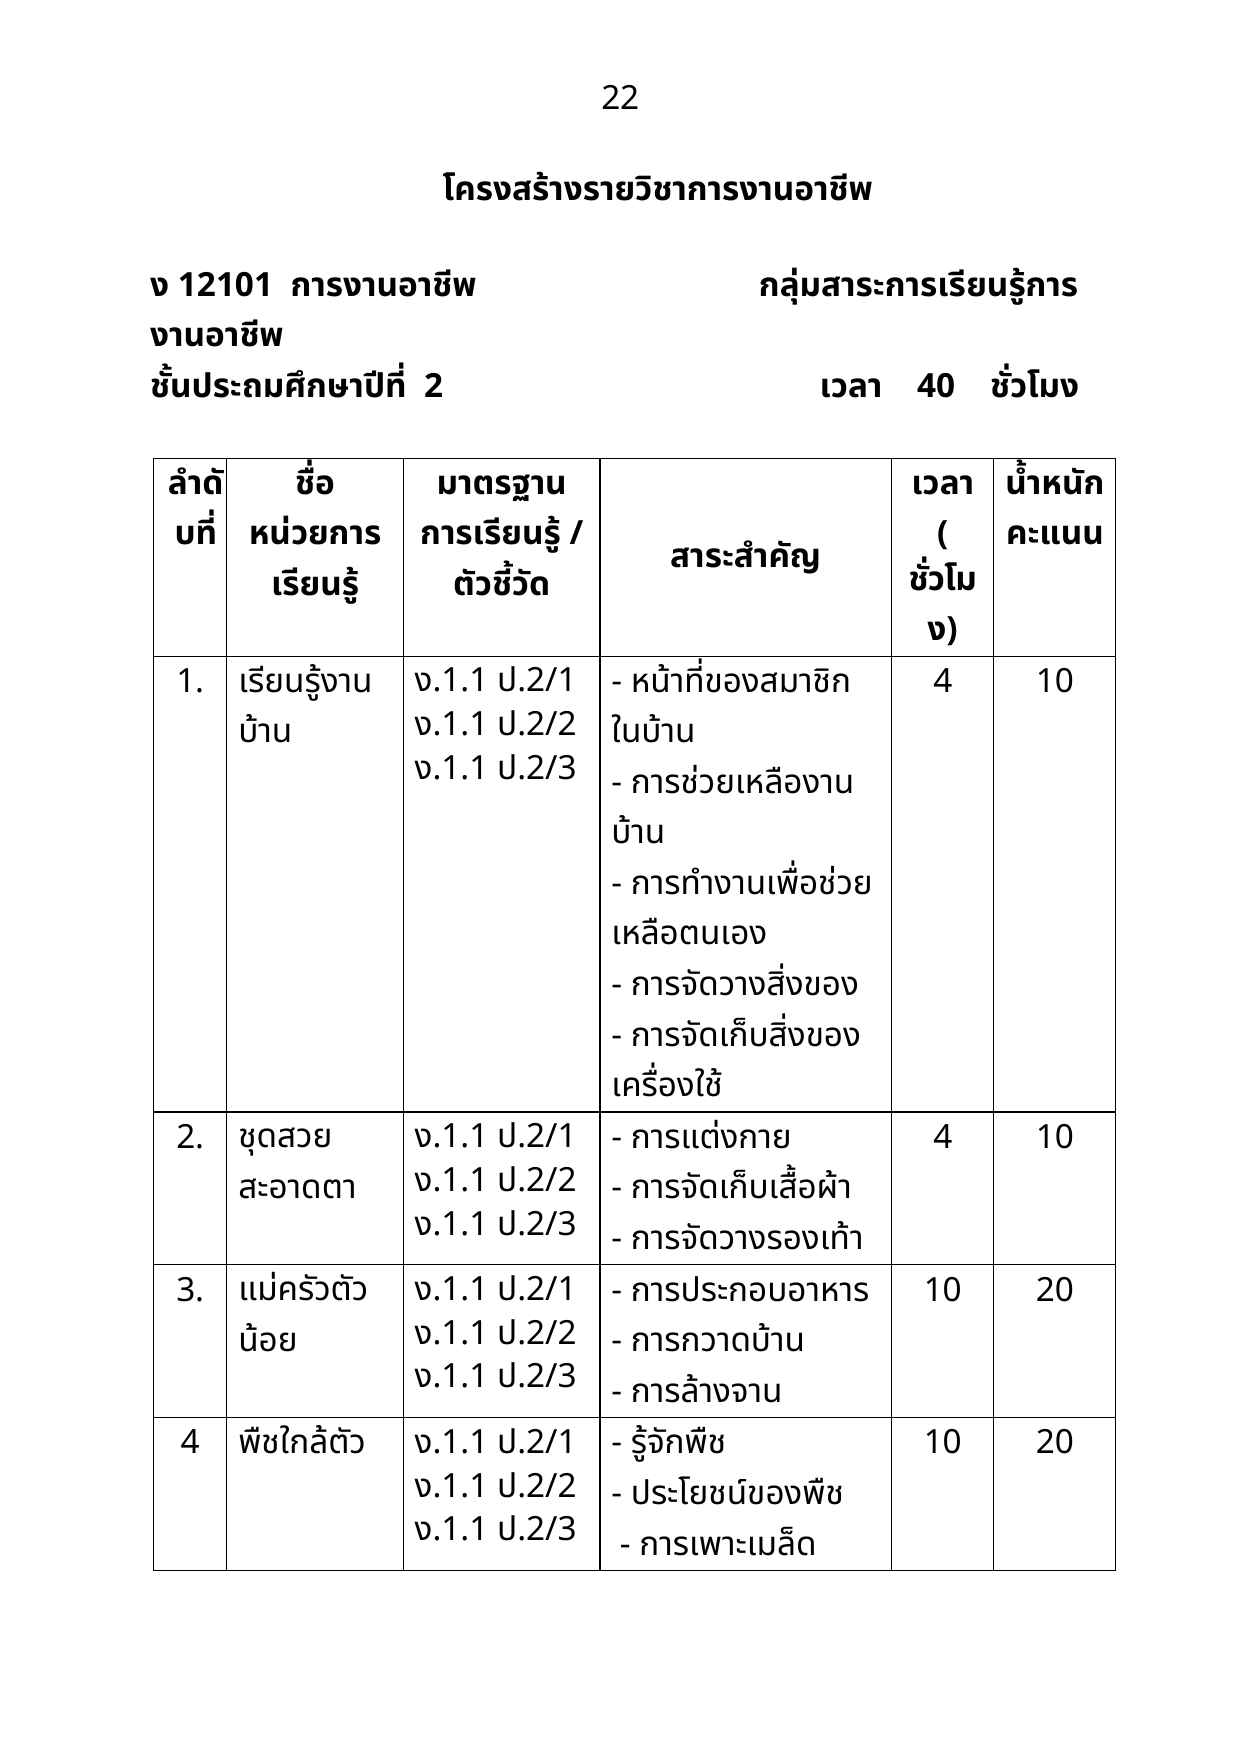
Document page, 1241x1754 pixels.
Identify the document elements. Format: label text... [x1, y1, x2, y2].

table_cell ง.1.1 ป.2/1 ง.1.1 ป.2/2 ง.1.1 ป.2/3 [404, 1113, 599, 1264]
table_header เวลา (ชั่วโมง) [892, 459, 993, 656]
table_header สาระสำคัญ [601, 459, 891, 656]
table_header มาตรฐานการเรียนรู้ / ตัวชี้วัด [404, 459, 599, 656]
table_header ชื่อ หน่วยการเรียนรู้ [227, 459, 403, 656]
table_cell - การประกอบอาหาร - การกวาดบ้าน - การล้างจาน [601, 1265, 891, 1417]
table_cell 4 [892, 1113, 993, 1264]
table_cell เรียนรู้งานบ้าน [227, 657, 403, 1111]
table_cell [404, 1418, 599, 1570]
table_cell - การแต่งกาย - การจัดเก็บเสื้อผ้า - การจัดวางรองเท้า [601, 1113, 891, 1264]
table_cell 10 [994, 657, 1115, 1111]
table_cell ชุดสวยสะอาดตา [227, 1113, 403, 1264]
table_cell 3. [154, 1265, 226, 1417]
table_cell 1. [154, 657, 226, 1111]
table_cell 10 [994, 1113, 1115, 1264]
text ชั้นประถมศึกษาปีที่ 2 เวลา 40 ชั่วโมง [150, 362, 1090, 412]
table_cell พืชใกล้ตัว [227, 1418, 403, 1570]
table_cell 2. [154, 1113, 226, 1264]
text โครงสร้างรายวิชาการงานอาชีพ [150, 165, 1090, 215]
table_cell ง.1.1 ป.2/1 ง.1.1 ป.2/2 ง.1.1 ป.2/3 [404, 1265, 599, 1417]
table_cell 20 [994, 1418, 1115, 1570]
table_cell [601, 1418, 891, 1570]
table_cell 4 [892, 657, 993, 1111]
table_cell 4 [154, 1418, 226, 1570]
table_header น้ำหนัก คะแนน [994, 459, 1115, 656]
table_cell ง.1.1 ป.2/1 ง.1.1 ป.2/2 ง.1.1 ป.2/3 [404, 657, 599, 1111]
table_cell 20 [994, 1265, 1115, 1417]
table_cell 10 [892, 1265, 993, 1417]
text ง 12101 การงานอาชีพ กลุ่มสาระการเรียนรู้การงานอาชีพ [150, 261, 1090, 362]
table_cell แม่ครัวตัวน้อย [227, 1265, 403, 1417]
table_cell - หน้าที่ของสมาชิกในบ้าน - การช่วยเหลืองานบ้าน - การทำงานเพื่อช่วยเหลือตนเอง - การจัดวางสิ่งของ - การจัดเก็บสิ่งของเครื่องใช้ [601, 657, 891, 1111]
table_header ลำดับที่ [154, 459, 226, 656]
table_cell 10 [892, 1418, 993, 1570]
